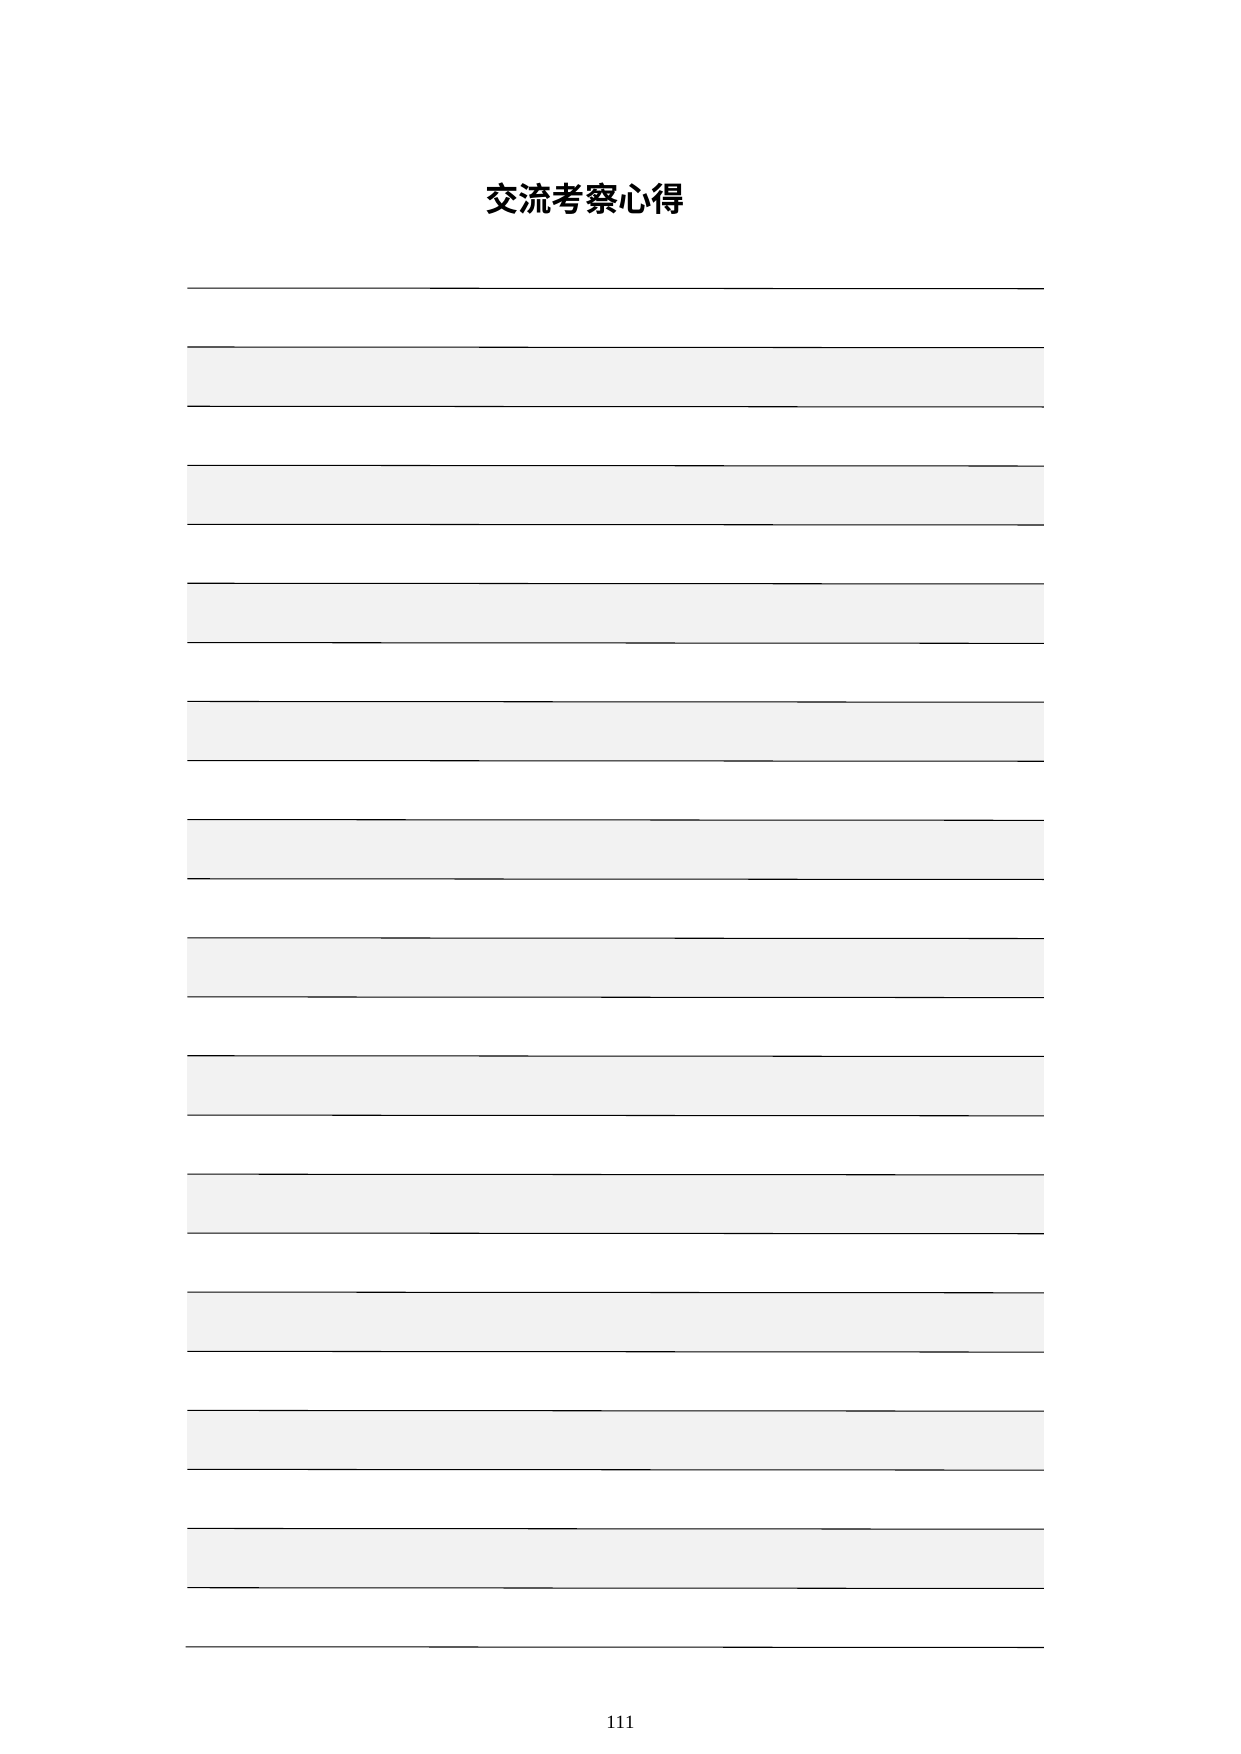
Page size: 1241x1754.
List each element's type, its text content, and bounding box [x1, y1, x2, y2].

subtitle 交流考察心得 [150, 173, 1090, 221]
